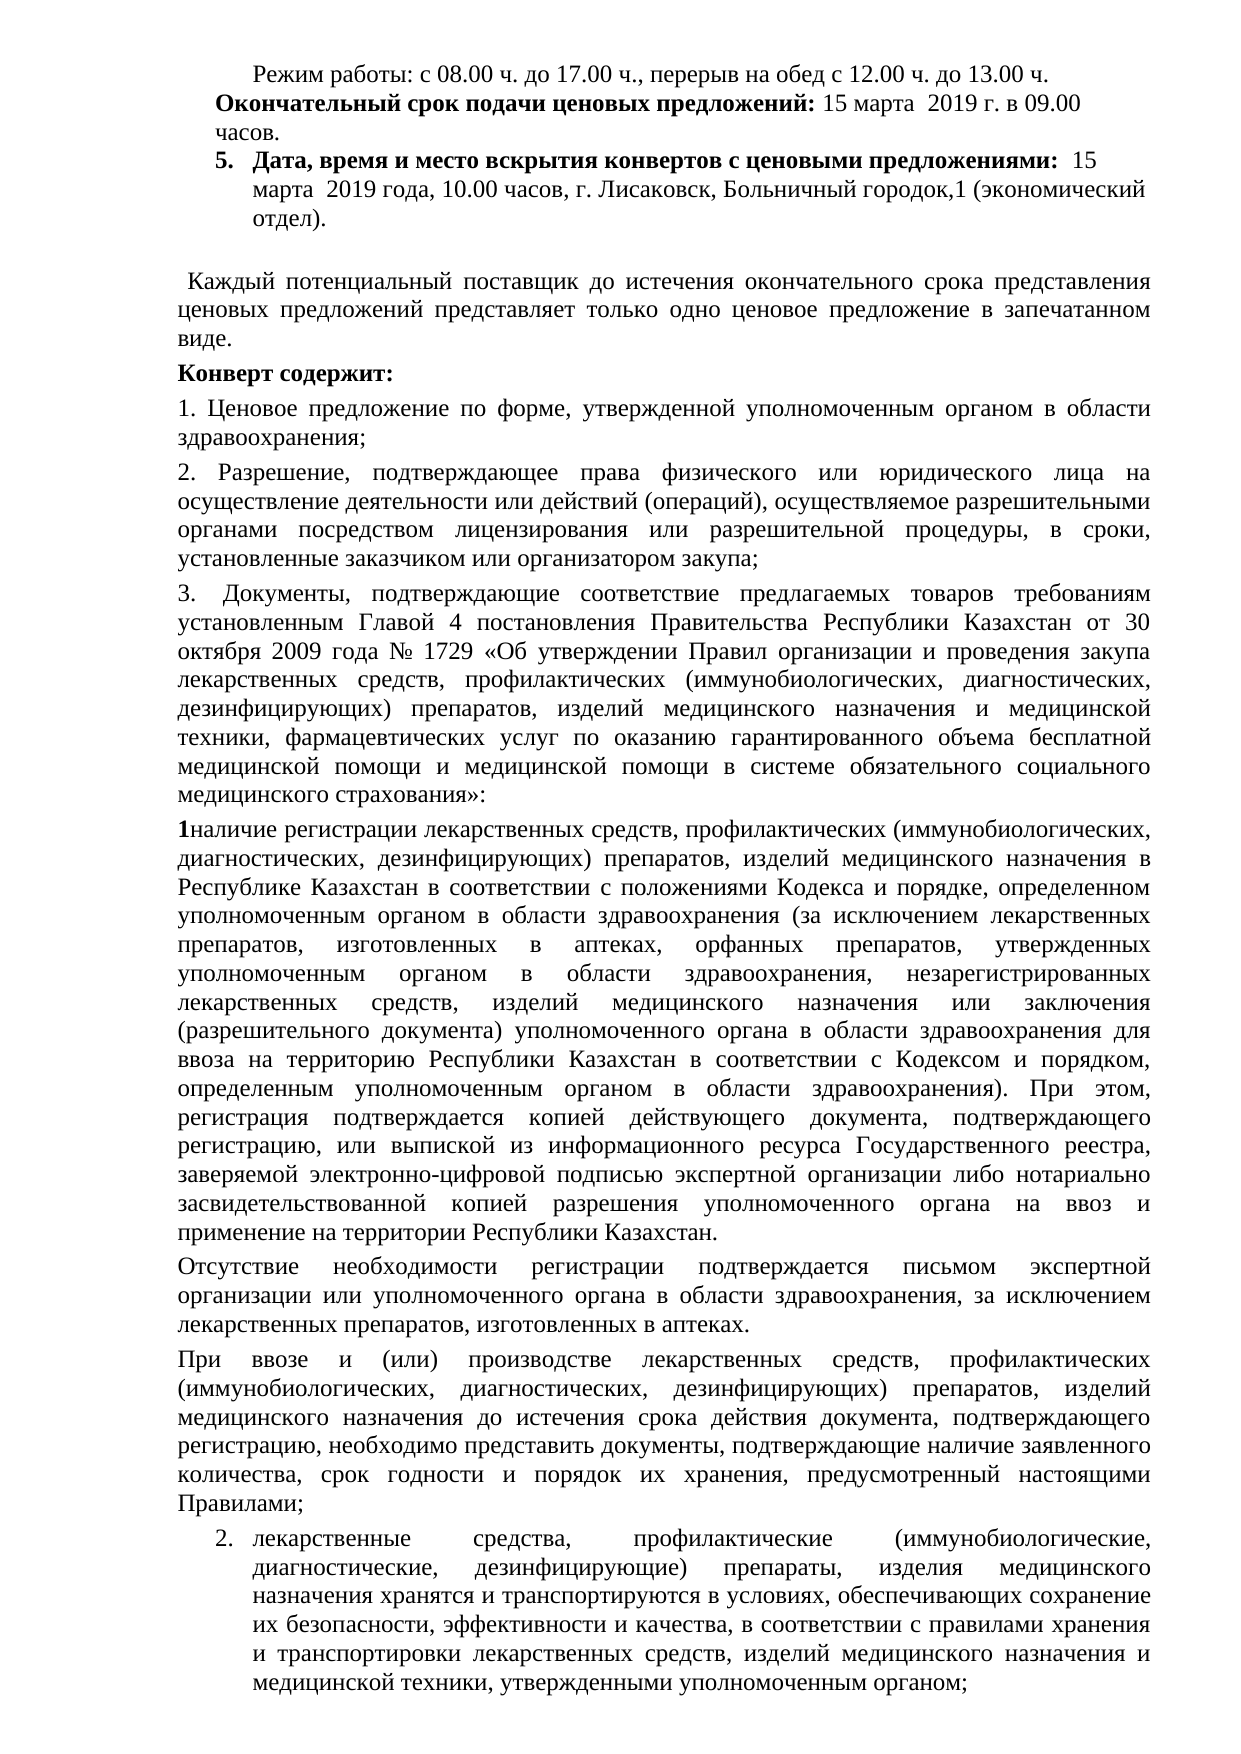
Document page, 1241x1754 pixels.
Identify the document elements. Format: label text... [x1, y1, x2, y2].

list лекарственные средства, профилактические (иммунобиологические, диагностические, дезинфицирующие) препараты, изделия медицинского назначения хранятся и транспортируются в условиях, обеспечивающих сохранение их безопасности, эффективности и качества, в соответствии с правилами хранения и транспортировки лекарственных средств, изделий медицинского назначения и медицинской техники, утвержденными уполномоченным органом; [215, 1523, 1152, 1695]
list Режим работы: с 08.00 ч. до 17.00 ч., перерыв на обед с 12.00 ч. до 13.00 ч. [252, 59, 1152, 88]
text 2. Разрешение, подтверждающее права физического или юридического лица на осуществление деятельности или действий (операций), осуществляемое разрешительными органами посредством лицензирования или разрешительной процедуры, в сроки, установленные заказчиком или организатором закупа; [177, 457, 1152, 572]
text Окончательный срок подачи ценовых предложений: 15 марта 2019 г. в 09.00 часов. [215, 88, 1152, 145]
text Конверт содержит: [177, 358, 1152, 387]
text 1. Ценовое предложение по форме, утвержденной уполномоченным органом в области здравоохранения; [177, 393, 1152, 451]
text Отсутствие необходимости регистрации подтверждается письмом экспертной организации или уполномоченного органа в области здравоохранения, за исключением лекарственных препаратов, изготовленных в аптеках. [177, 1251, 1152, 1337]
text Каждый потенциальный поставщик до истечения окончательного срока представления ценовых предложений представляет только одно ценовое предложение в запечатанном виде. [177, 266, 1152, 352]
text 3. Документы, подтверждающие соответствие предлагаемых товаров требованиям установленным Главой 4 постановления Правительства Республики Казахстан от 30 октября 2009 года № 1729 «Об утверждении Правил организации и проведения закупа лекарственных средств, профилактических (иммунобиологических, диагностических, дезинфицирующих) препаратов, изделий медицинского назначения и медицинской техники, фармацевтических услуг по оказанию гарантированного объема бесплатной медицинской помощи и медицинской помощи в системе обязательного социального медицинского страхования»: [177, 578, 1152, 808]
text 1наличие регистрации лекарственных средств, профилактических (иммунобиологических, диагностических, дезинфицирующих) препаратов, изделий медицинского назначения в Республике Казахстан в соответствии с положениями Кодекса и порядке, определенном уполномоченным органом в области здравоохранения (за исключением лекарственных препаратов, изготовленных в аптеках, орфанных препаратов, утвержденных уполномоченным органом в области здравоохранения, незарегистрированных лекарственных средств, изделий медицинского назначения или заключения (разрешительного документа) уполномоченного органа в области здравоохранения для ввоза на территорию Республики Казахстан в соответствии с Кодексом и порядком, определенным уполномоченным органом в области здравоохранения). При этом, регистрация подтверждается копией действующего документа, подтверждающего регистрацию, или выпиской из информационного ресурса Государственного реестра, заверяемой электронно-цифровой подписью экспертной организации либо нотариально засвидетельствованной копией разрешения уполномоченного органа на ввоз и применение на территории Республики Казахстан. [177, 814, 1152, 1245]
list Дата, время и место вскрытия конвертов с ценовыми предложениями: 15 марта 2019 года, 10.00 часов, г. Лисаковск, Больничный городок,1 (экономический отдел). [215, 145, 1152, 232]
text При ввозе и (или) производстве лекарственных средств, профилактических (иммунобиологических, диагностических, дезинфицирующих) препаратов, изделий медицинского назначения до истечения срока действия документа, подтверждающего регистрацию, необходимо представить документы, подтверждающие наличие заявленного количества, срок годности и порядок их хранения, предусмотренный настоящими Правилами; [177, 1344, 1152, 1517]
